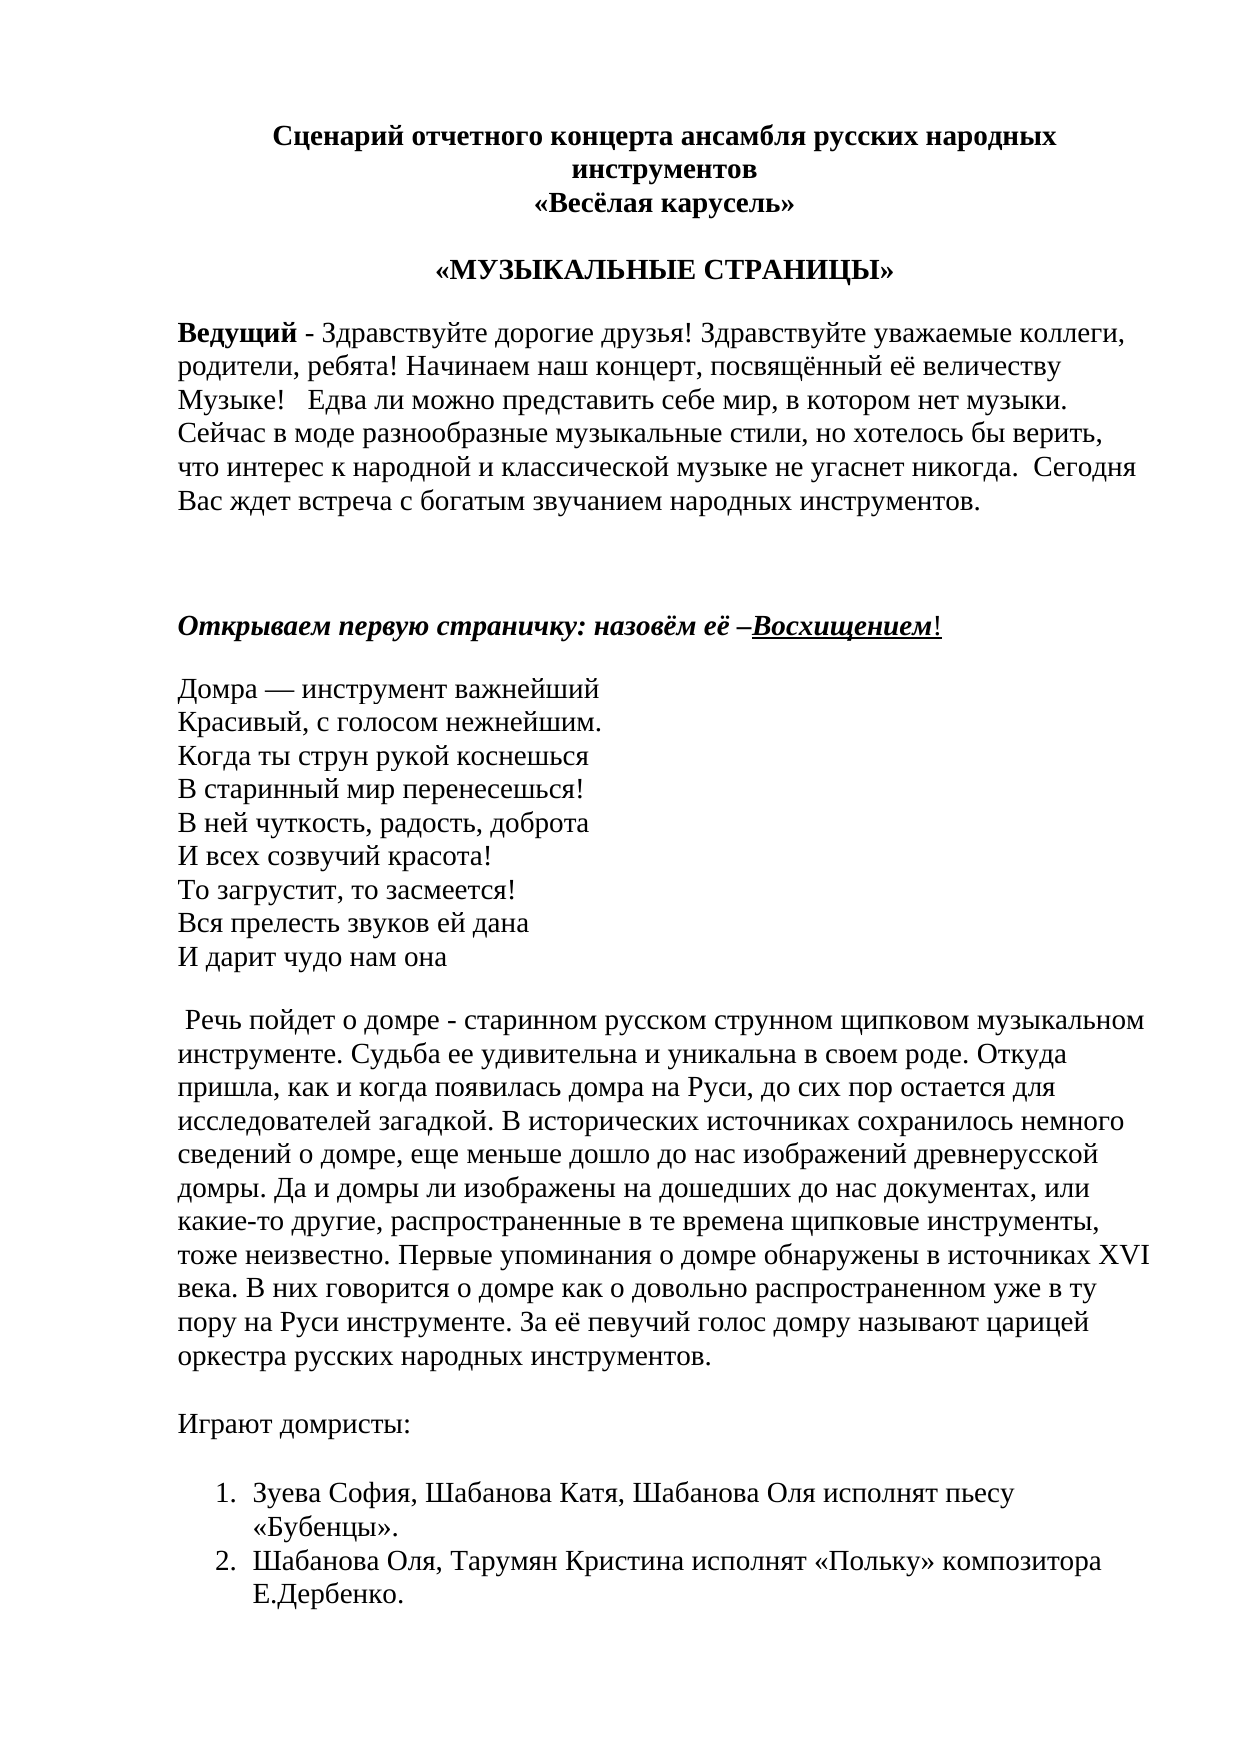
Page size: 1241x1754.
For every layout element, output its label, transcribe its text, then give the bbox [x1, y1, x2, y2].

list Зуева София, Шабанова Катя, Шабанова Оля исполнят пьесу «Бубенцы». [215, 1476, 1152, 1543]
text Открываем первую страничку: назовём её –Восхищением! [177, 608, 1152, 642]
text Играют домристы: [177, 1407, 1152, 1440]
text Сценарий отчетного концерта ансамбля русских народных инструментов [177, 118, 1152, 185]
text «МУЗЫКАЛЬНЫЕ СТРАНИЦЫ» [177, 252, 1152, 286]
text Речь пойдет о домре - старинном русском струнном щипковом музыкальном инструменте. Судьба ее удивительна и уникальна в своем роде. Откуда пришла, как и когда появилась домра на Руси, до сих пор остается для исследователей загадкой. В исторических источниках сохранилось немного сведений о домре, еще меньше дошло до нас изображений древнерусской домры. Да и домры ли изображены на дошедших до нас документах, или какие-то другие, распространенные в те времена щипковые инструменты, тоже неизвестно. Первые упоминания о домре обнаружены в источниках XVI века. В них говорится о домре как о довольно распространенном уже в ту пору на Руси инструменте. За её певучий голос домру называют царицей оркестра русских народных инструментов. [177, 1002, 1152, 1371]
list Шабанова Оля, Тарумян Кристина исполнят «Польку» композитора Е.Дербенко. [215, 1543, 1152, 1610]
text «Весёлая карусель» [177, 185, 1152, 219]
text Домра — инструмент важнейший Красивый, с голосом нежнейшим. Когда ты струн рукой коснешься В старинный мир перенесешься! В ней чуткость, радость, доброта И всех созвучий красота! То загрустит, то засмеется! Вся прелесть звуков ей дана И дарит чудо нам она [177, 671, 1152, 973]
text Ведущий - Здравствуйте дорогие друзья! Здравствуйте уважаемые коллеги, родители, ребята! Начинаем наш концерт, посвящённый её величеству Музыке! Едва ли можно представить себе мир, в котором нет музыки. Сейчас в моде разнообразные музыкальные стили, но хотелось бы верить, что интерес к народной и классической музыке не угаснет никогда. Сегодня Вас ждет встреча с богатым звучанием народных инструментов. [177, 315, 1152, 516]
